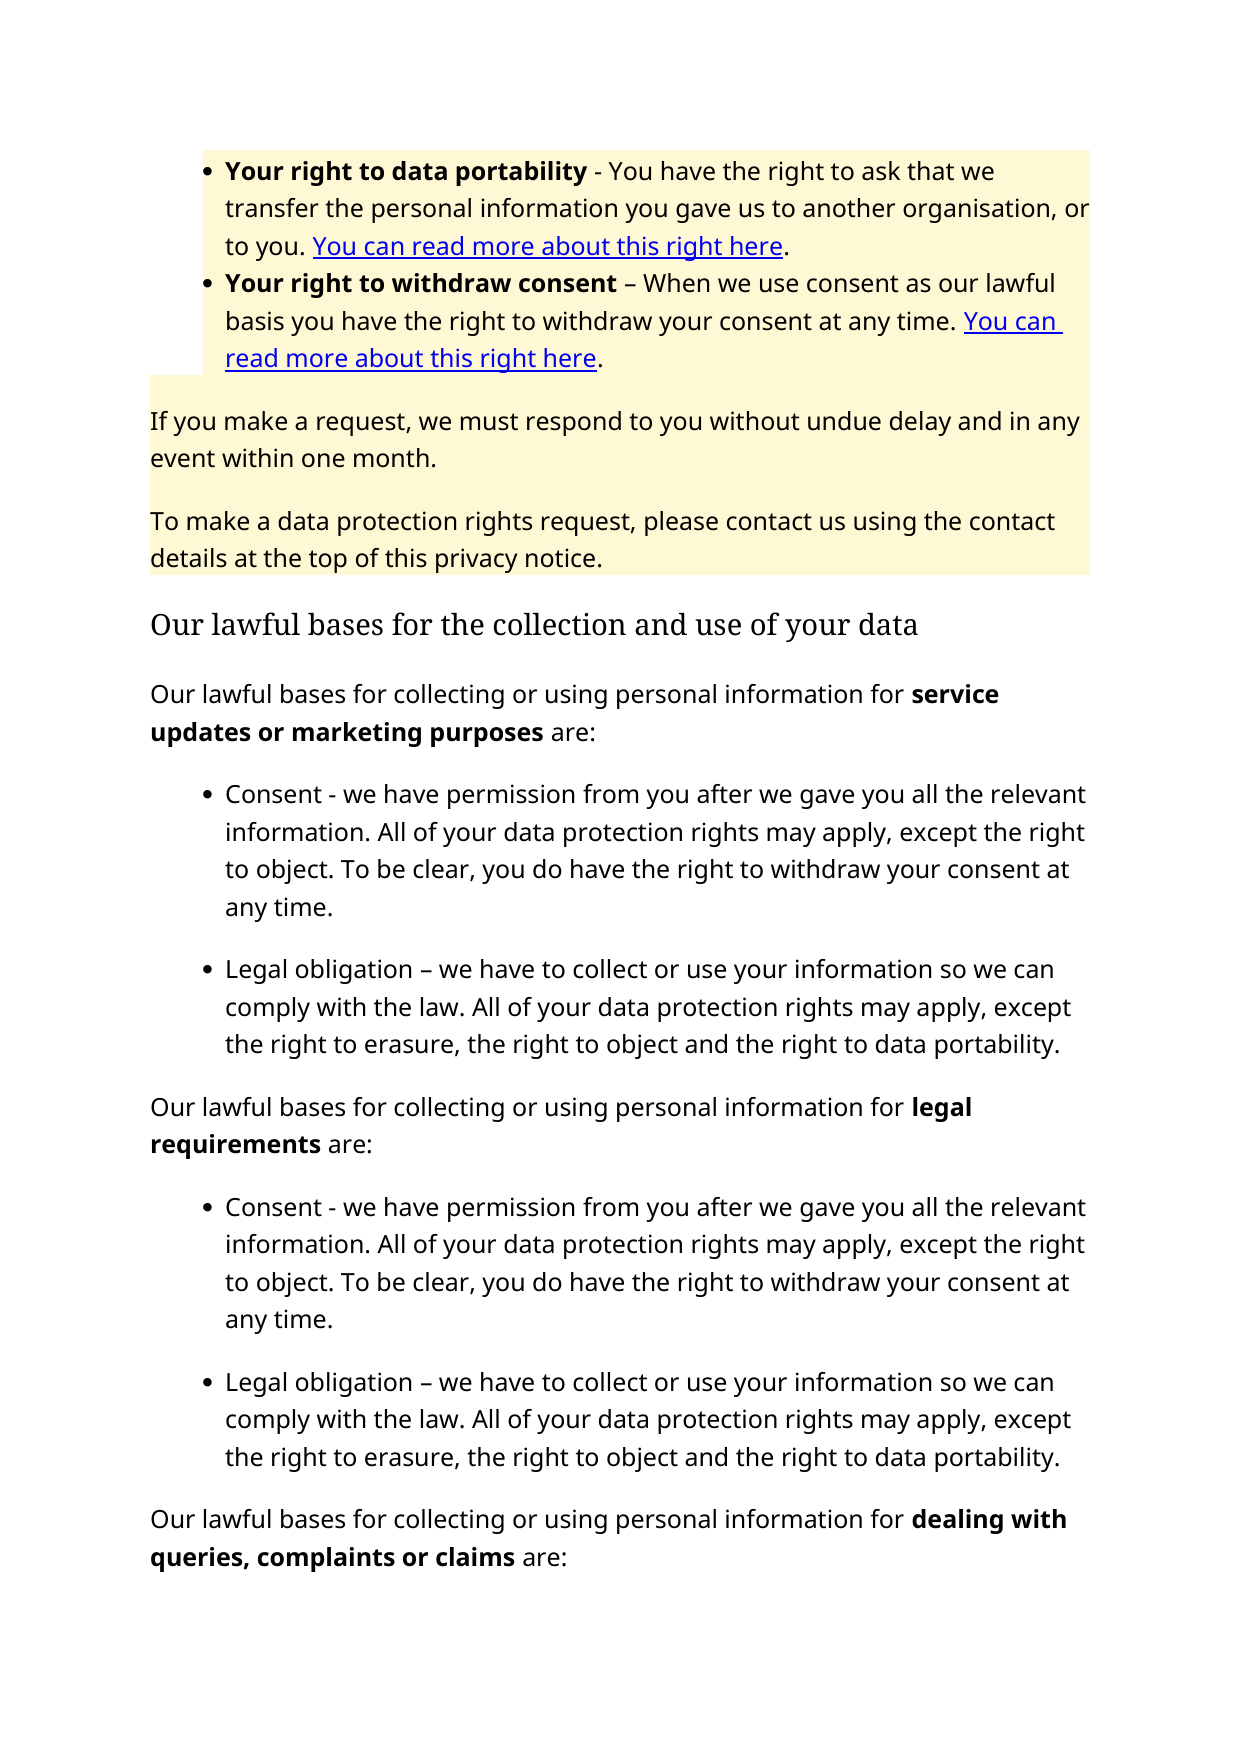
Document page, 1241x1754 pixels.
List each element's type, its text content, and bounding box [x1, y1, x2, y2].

list Your right to data portability - You have the right to ask that we transfer the personal information you gave us to another organisation, or to you. You can read more about this right here. [203, 150, 1090, 262]
list Your right to withdraw consent – When we use consent as our lawful basis you have the right to withdraw your consent at any time. You can read more about this right here. [203, 262, 1090, 375]
text To make a data protection rights request, please contact us using the contact details at the top of this privacy notice. [150, 500, 1090, 575]
text Our lawful bases for collecting or using personal information for service updates or marketing purposes are: [150, 673, 1090, 748]
text Our lawful bases for collecting or using personal information for dealing with queries, complaints or claims are: [150, 1498, 1090, 1573]
text If you make a request, we must respond to you without undue delay and in any event within one month. [150, 400, 1090, 475]
list Legal obligation – we have to collect or use your information so we can comply with the law. All of your data protection rights may apply, except the right to erasure, the right to object and the right to data portability. [203, 948, 1090, 1061]
text Our lawful bases for collecting or using personal information for legal requirements are: [150, 1086, 1090, 1161]
subtitle Our lawful bases for the collection and use of your data [150, 604, 1090, 644]
list Legal obligation – we have to collect or use your information so we can comply with the law. All of your data protection rights may apply, except the right to erasure, the right to object and the right to data portability. [203, 1361, 1090, 1473]
